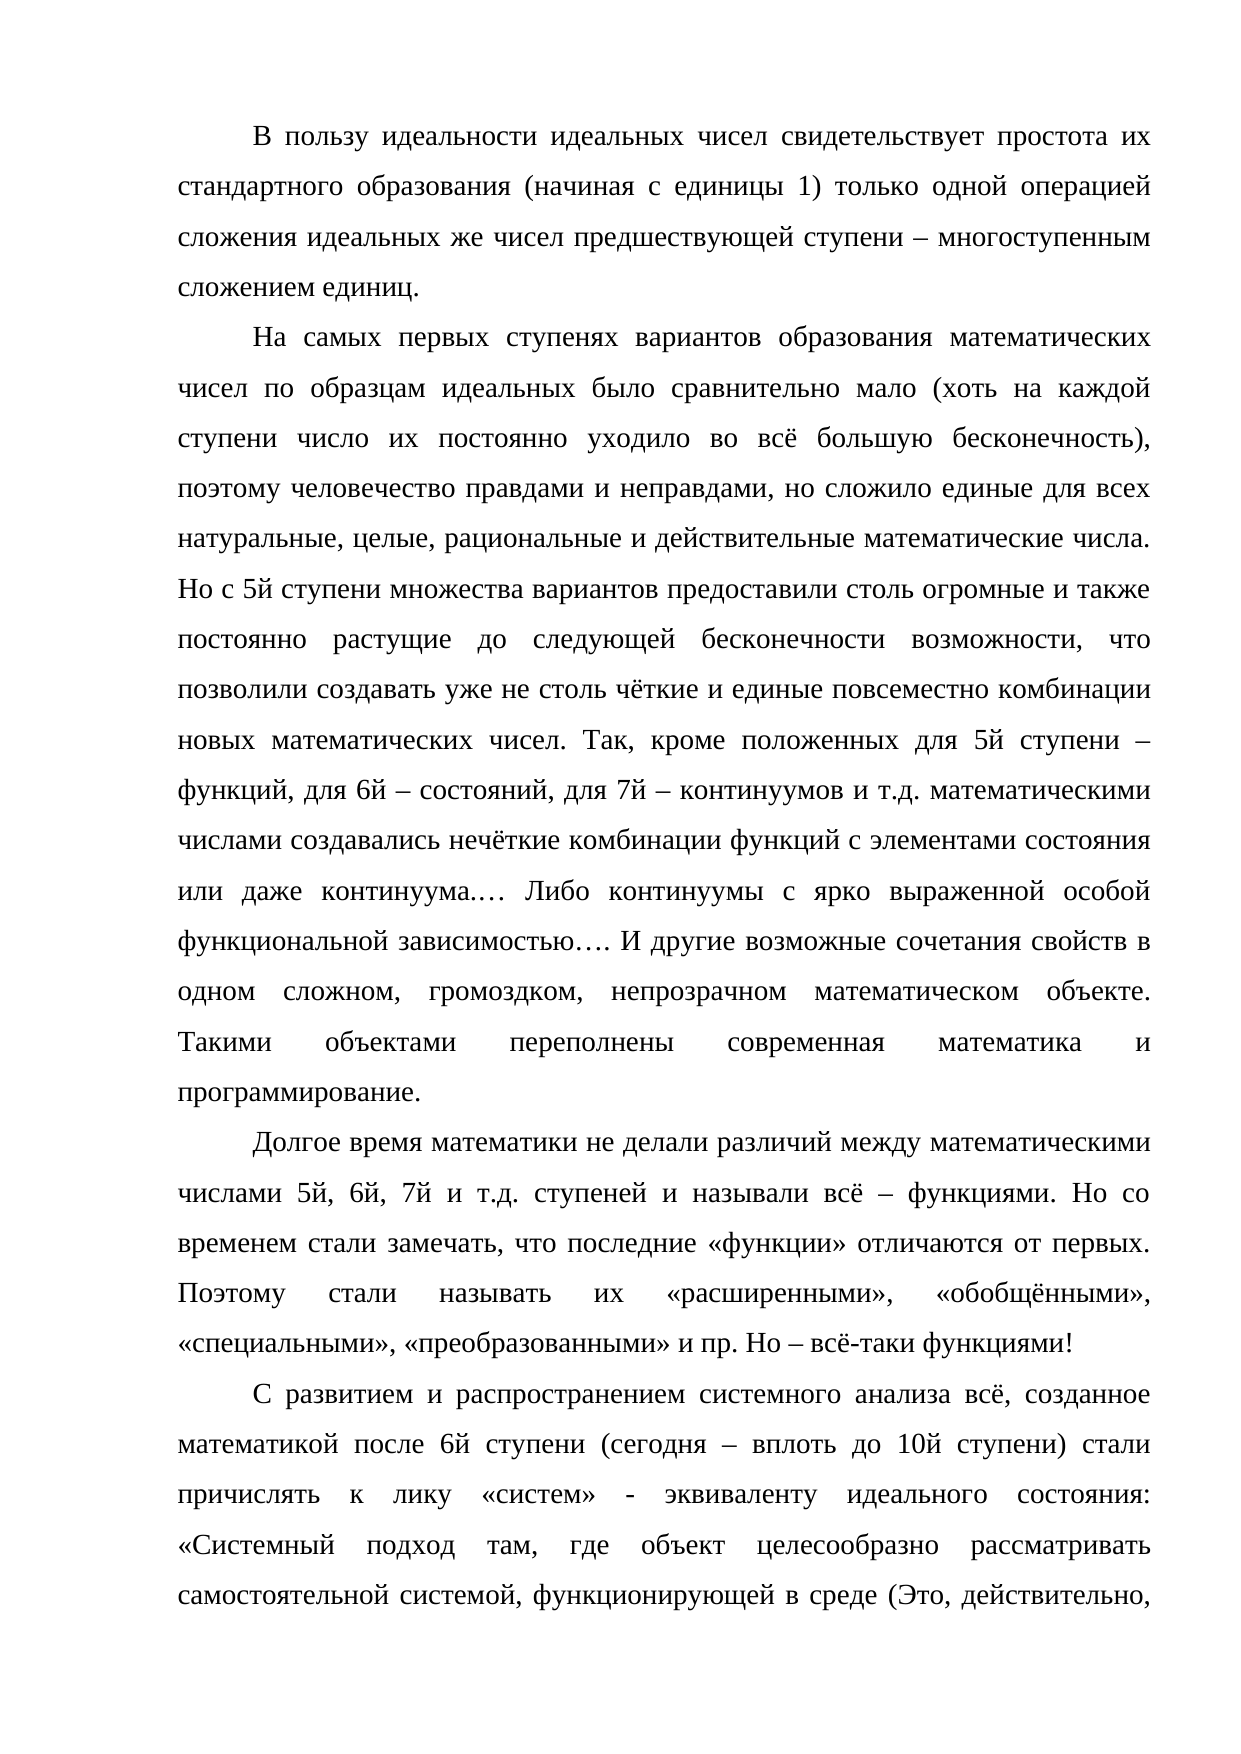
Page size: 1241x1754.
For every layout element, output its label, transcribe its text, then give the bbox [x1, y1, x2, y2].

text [177, 1376, 1152, 1611]
text В пользу идеальности идеальных чисел свидетельствует простота их стандартного образования (начиная с единицы 1) только одной операцией сложения идеальных же чисел предшествующей ступени – многоступенным сложением единиц. [177, 118, 1152, 303]
text Долгое время математики не делали различий между математическими числами 5й, 6й, 7й и т.д. ступеней и называли всё – функциями. Но со временем стали замечать, что последние «функции» отличаются от первых. Поэтому стали называть их «расширенными», «обобщёнными», «специальными», «преобразованными» и пр. Но – всё-таки функциями! [177, 1124, 1152, 1359]
text На самых первых ступенях вариантов образования математических чисел по образцам идеальных было сравнительно мало (хоть на каждой ступени число их постоянно уходило во всё большую бесконечность), поэтому человечество правдами и неправдами, но сложило единые для всех натуральные, целые, рациональные и действительные математические числа. Но с 5й ступени множества вариантов предоставили столь огромные и также постоянно растущие до следующей бесконечности возможности, что позволили создавать уже не столь чёткие и единые повсеместно комбинации новых математических чисел. Так, кроме положенных для 5й ступени – функций, для 6й – состояний, для 7й – континуумов и т.д. математическими числами создавались нечёткие комбинации функций с элементами состояния или даже континуума.… Либо континуумы с ярко выраженной особой функциональной зависимостью…. И другие возможные сочетания свойств в одном сложном, громоздком, непрозрачном математическом объекте. Такими объектами переполнены современная математика и программирование. [177, 319, 1152, 1108]
